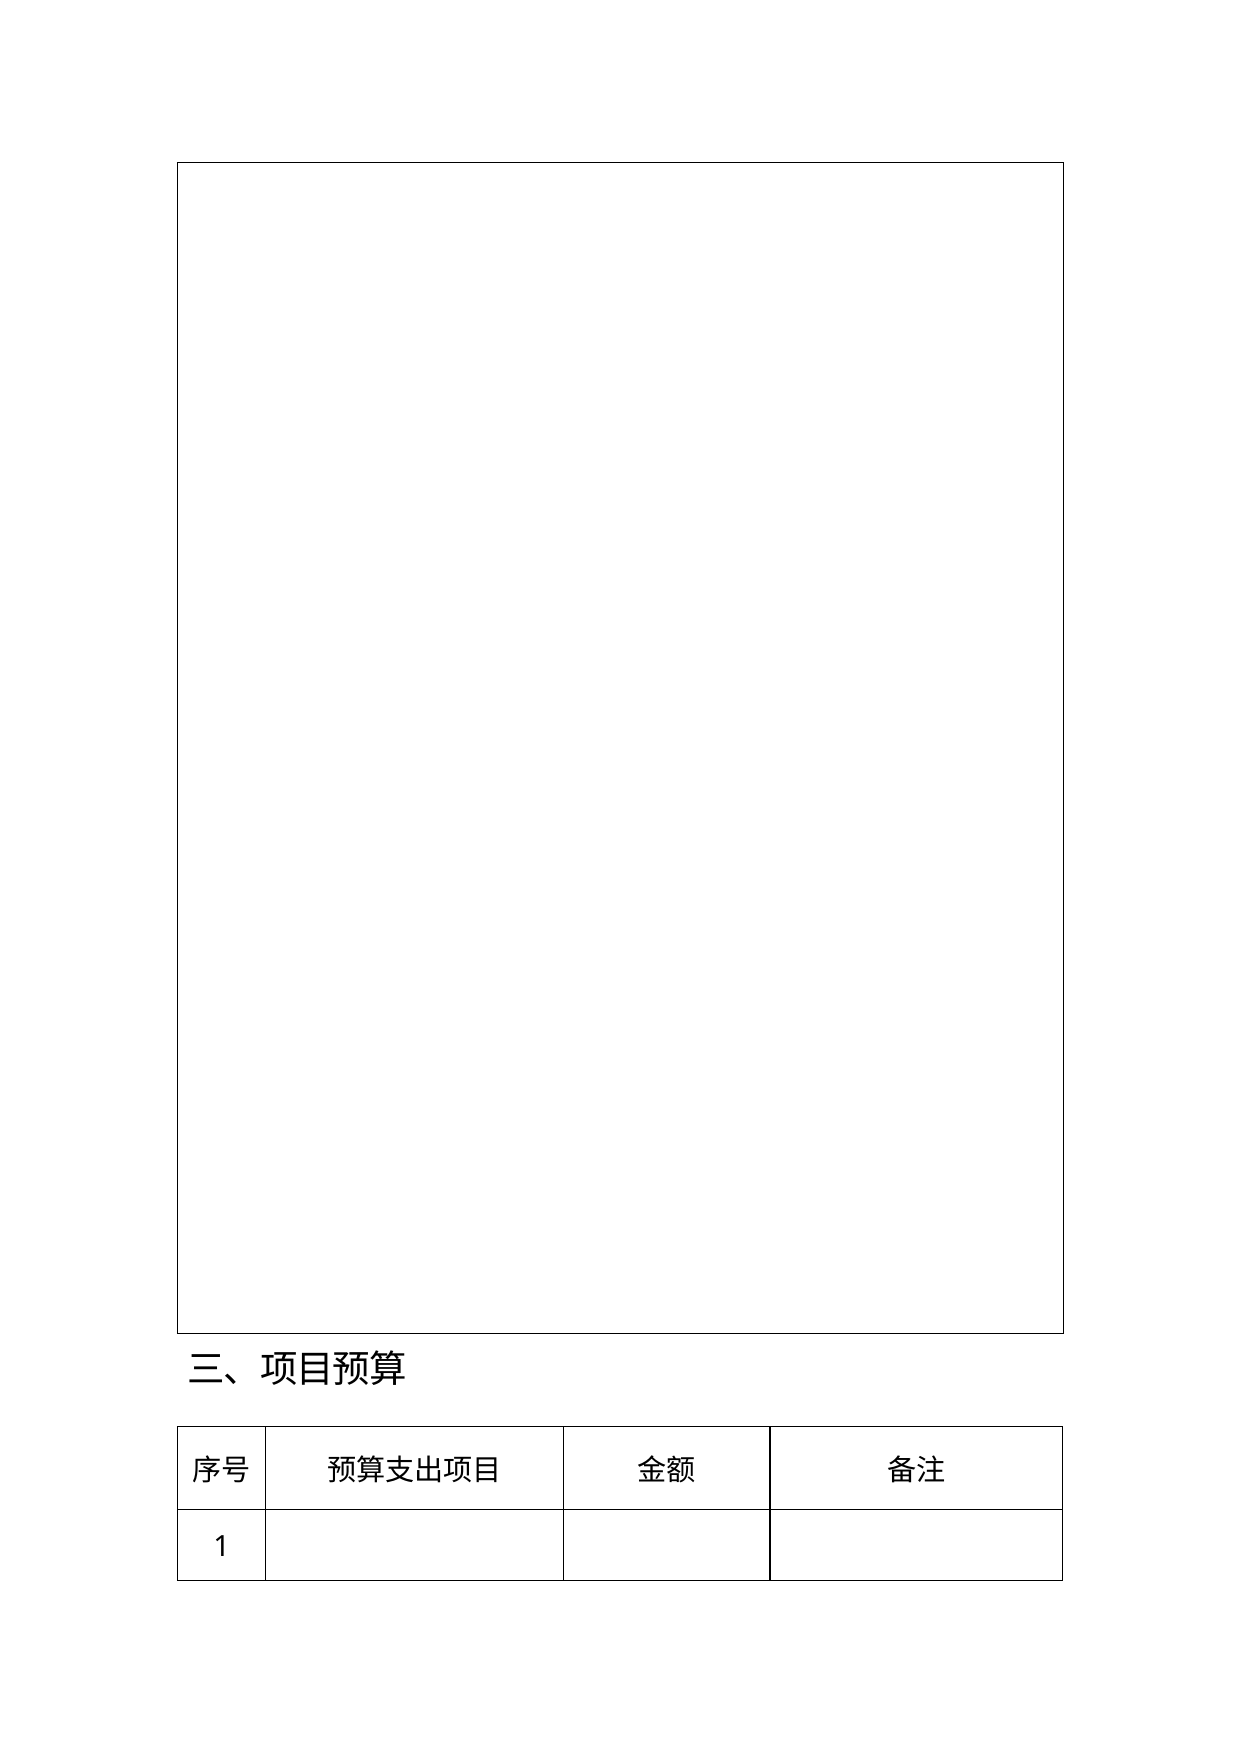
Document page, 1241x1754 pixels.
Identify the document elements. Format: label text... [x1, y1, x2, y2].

table_cell [771, 1510, 1062, 1580]
text 三、项目预算 [187, 1334, 1053, 1399]
table_header 序号 [178, 1427, 265, 1508]
table_header 金额 [564, 1427, 769, 1508]
table_cell 1 [178, 1510, 265, 1580]
table_cell [266, 1510, 563, 1580]
table_header 预算支出项目 [266, 1427, 563, 1508]
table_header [178, 163, 1063, 1333]
table_cell [564, 1510, 769, 1580]
table_header 备注 [771, 1427, 1062, 1508]
